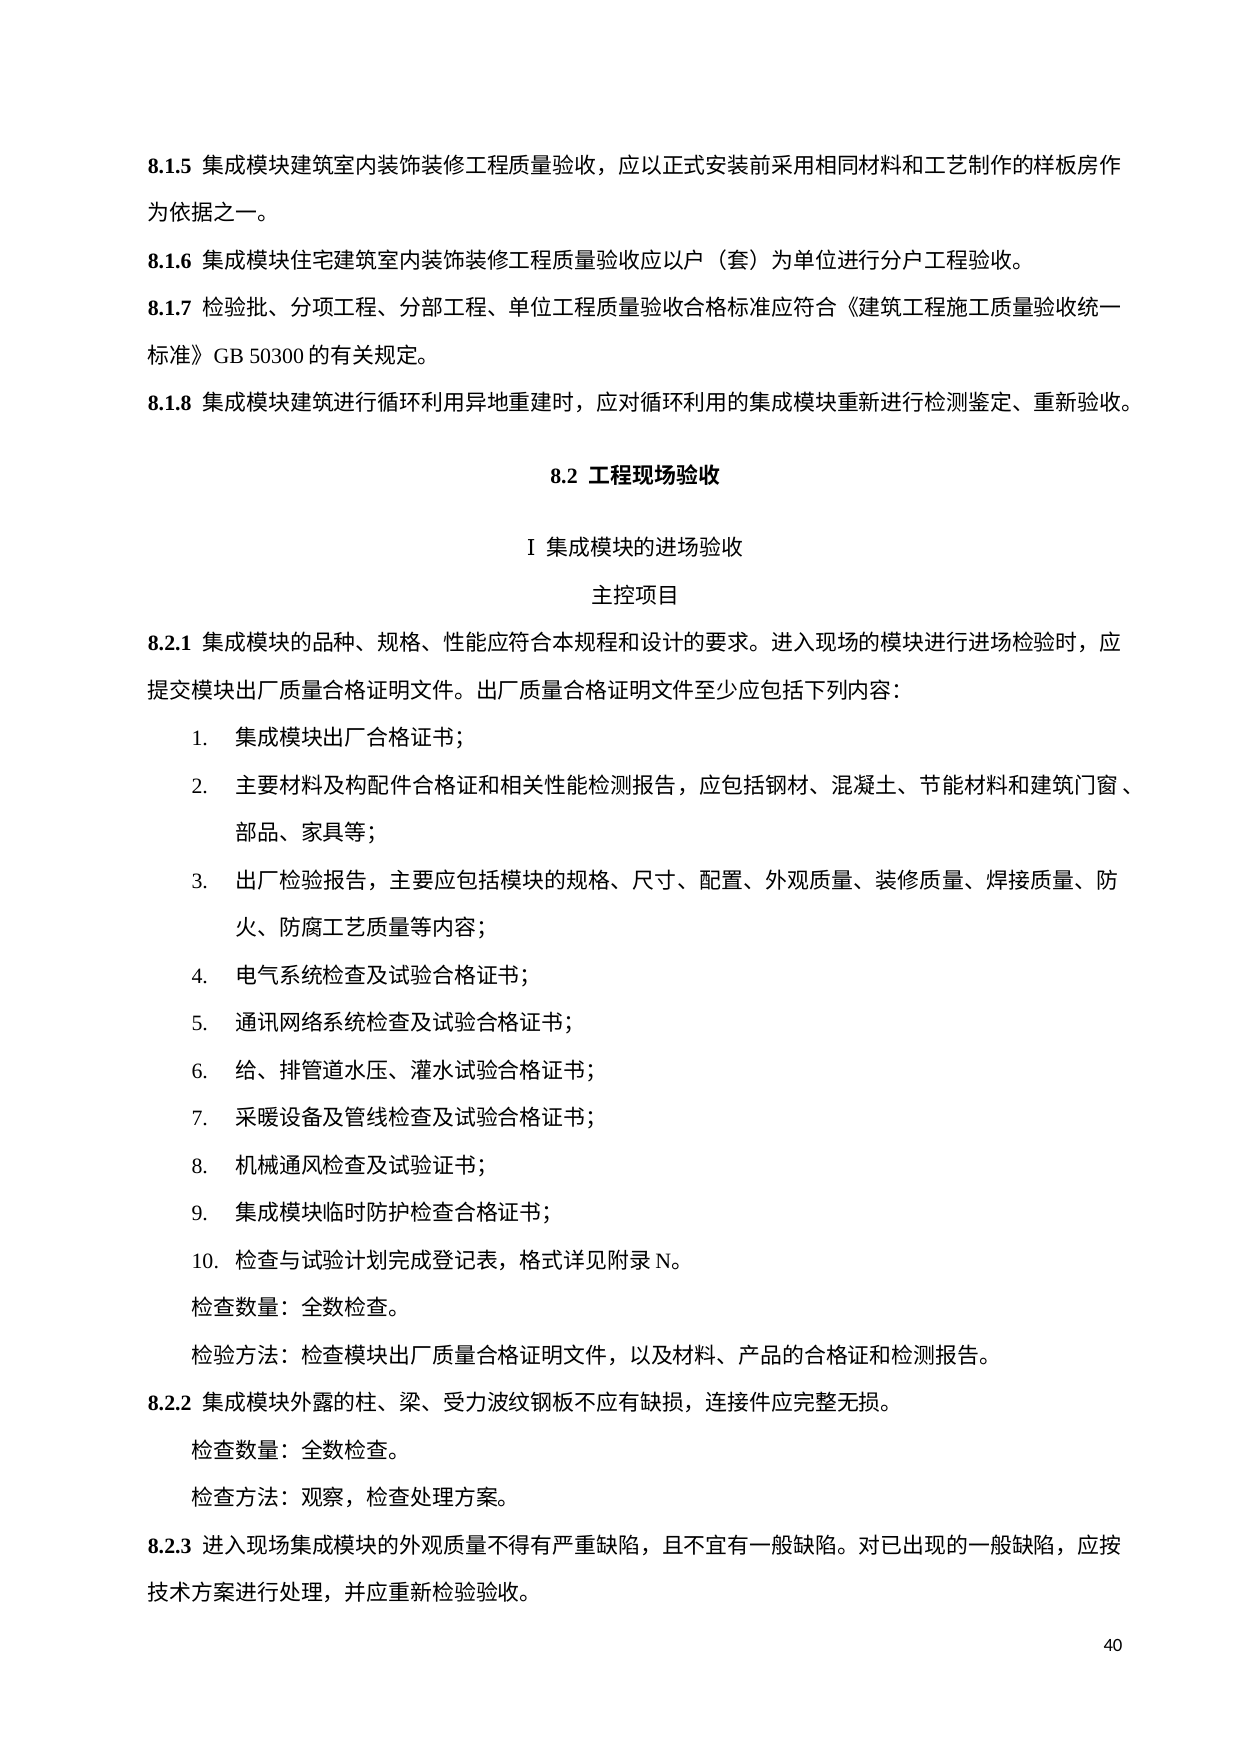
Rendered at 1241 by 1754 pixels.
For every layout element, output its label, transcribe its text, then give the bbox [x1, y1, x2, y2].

text 主控项目 [148, 578, 1122, 609]
text 检查方法：观察，检查处理方案。 [148, 1480, 1122, 1512]
text 8.2.3 进入现场集成模块的外观质量不得有严重缺陷，且不宜有一般缺陷。对已出现的一般缺陷，应按技术方案进行处理，并应重新检验验收。 [148, 1528, 1122, 1607]
text 8.1.5 集成模块建筑室内装饰装修工程质量验收，应以正式安装前采用相同材料和工艺制作的样板房作为依据之一。 [148, 148, 1122, 227]
subtitle 8.2 工程现场验收 [148, 458, 1122, 489]
text 8.1.8 集成模块建筑进行循环利用异地重建时，应对循环利用的集成模块重新进行检测鉴定、重新验收。 [148, 385, 1122, 417]
text 8.1.6 集成模块住宅建筑室内装饰装修工程质量验收应以户（套）为单位进行分户工程验收。 [148, 243, 1122, 274]
list 集成模块出厂合格证书； [191, 720, 1122, 752]
text 8.2.1 集成模块的品种、规格、性能应符合本规程和设计的要求。进入现场的模块进行进场检验时，应提交模块出厂质量合格证明文件。出厂质量合格证明文件至少应包括下列内容： [148, 625, 1122, 704]
list 集成模块临时防护检查合格证书； [191, 1195, 1122, 1227]
text 8.2.2 集成模块外露的柱、梁、受力波纹钢板不应有缺损，连接件应完整无损。 [148, 1385, 1122, 1417]
text 检查数量：全数检查。 [148, 1290, 1122, 1322]
list 主要材料及构配件合格证和相关性能检测报告，应包括钢材、混凝土、节能材料和建筑门窗、部品、家具等； [191, 768, 1122, 847]
list 机械通风检查及试验证书； [191, 1148, 1122, 1179]
list 通讯网络系统检查及试验合格证书； [191, 1005, 1122, 1037]
text Ⅰ 集成模块的进场验收 [148, 530, 1122, 562]
text 检验方法：检查模块出厂质量合格证明文件，以及材料、产品的合格证和检测报告。 [148, 1338, 1122, 1369]
list 给、排管道水压、灌水试验合格证书； [191, 1053, 1122, 1084]
list 出厂检验报告，主要应包括模块的规格、尺寸、配置、外观质量、装修质量、焊接质量、防火、防腐工艺质量等内容； [191, 863, 1122, 942]
text 8.1.7 检验批、分项工程、分部工程、单位工程质量验收合格标准应符合《建筑工程施工质量验收统一标准》GB 50300的有关规定。 [148, 290, 1122, 369]
text 检查数量：全数检查。 [148, 1433, 1122, 1464]
list 采暖设备及管线检查及试验合格证书； [191, 1100, 1122, 1132]
list 检查与试验计划完成登记表，格式详见附录N。 [191, 1243, 1122, 1274]
list 电气系统检查及试验合格证书； [191, 958, 1122, 989]
